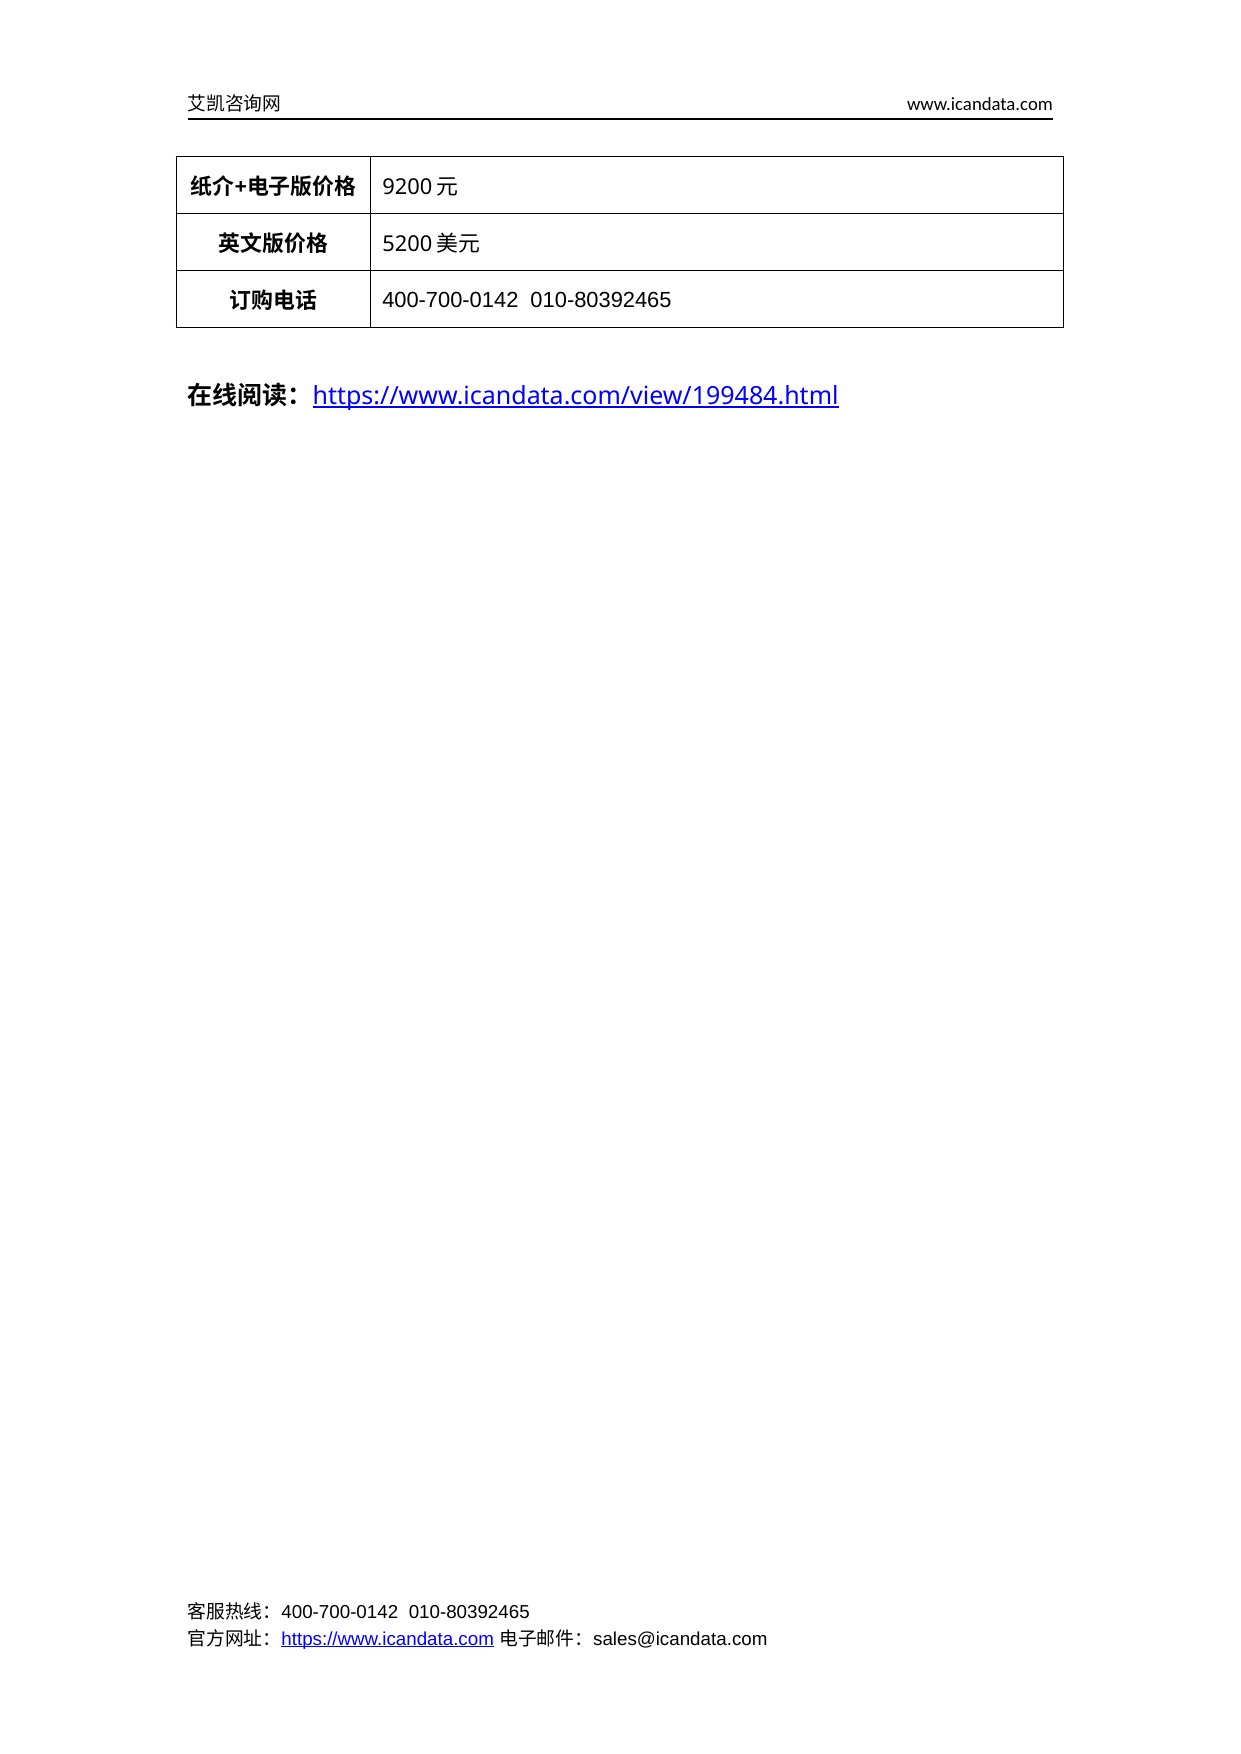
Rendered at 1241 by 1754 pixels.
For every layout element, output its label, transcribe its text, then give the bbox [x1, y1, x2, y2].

table_cell 纸介+电子版价格 [177, 157, 370, 213]
table_cell 英文版价格 [177, 214, 370, 270]
text 在线阅读：https://www.icandata.com/view/199484.html [187, 361, 1053, 426]
table_cell 400-700-0142 010-80392465 [371, 271, 1063, 327]
table_cell 订购电话 [177, 271, 370, 327]
table_cell 5200美元 [371, 214, 1063, 270]
table_cell 9200元 [371, 157, 1063, 213]
